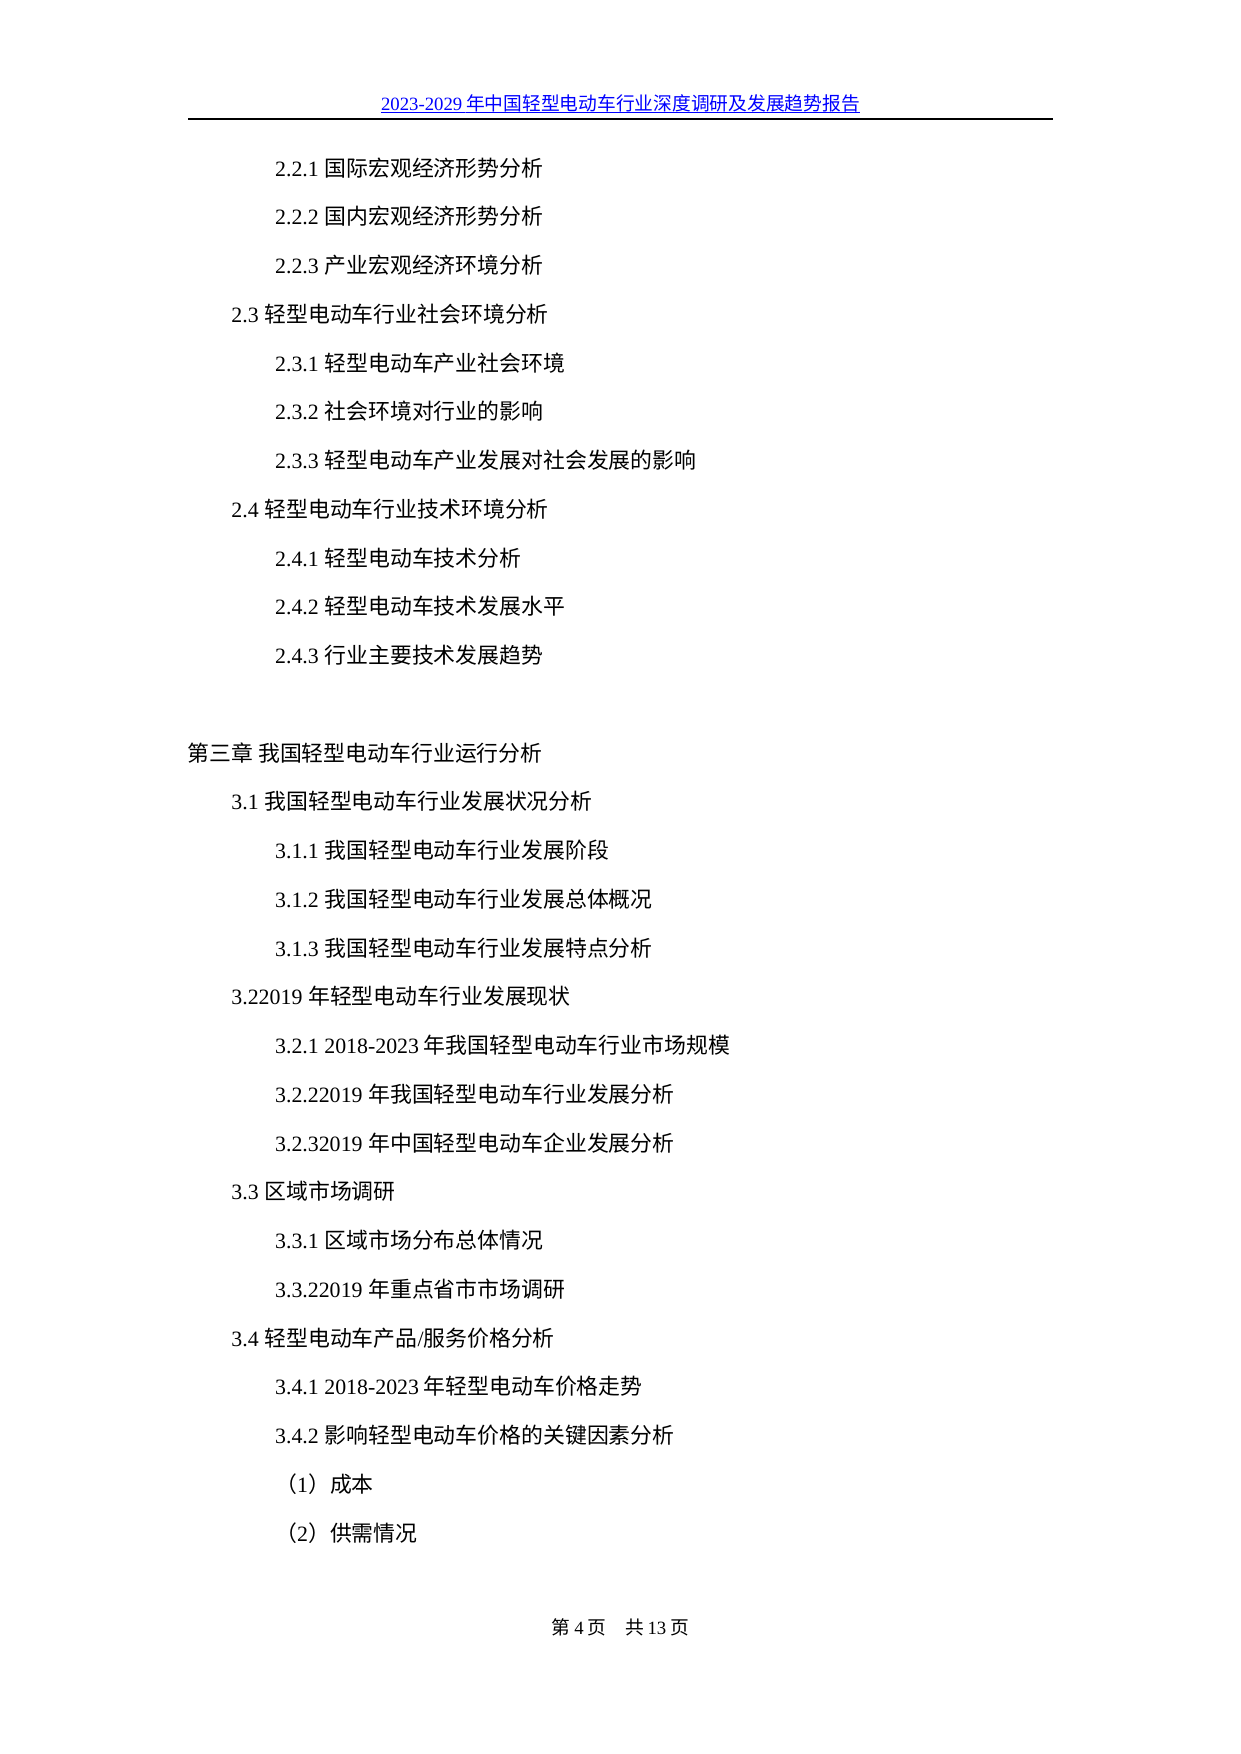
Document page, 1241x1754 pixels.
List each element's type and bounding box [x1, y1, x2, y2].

text [187, 150, 1053, 1548]
